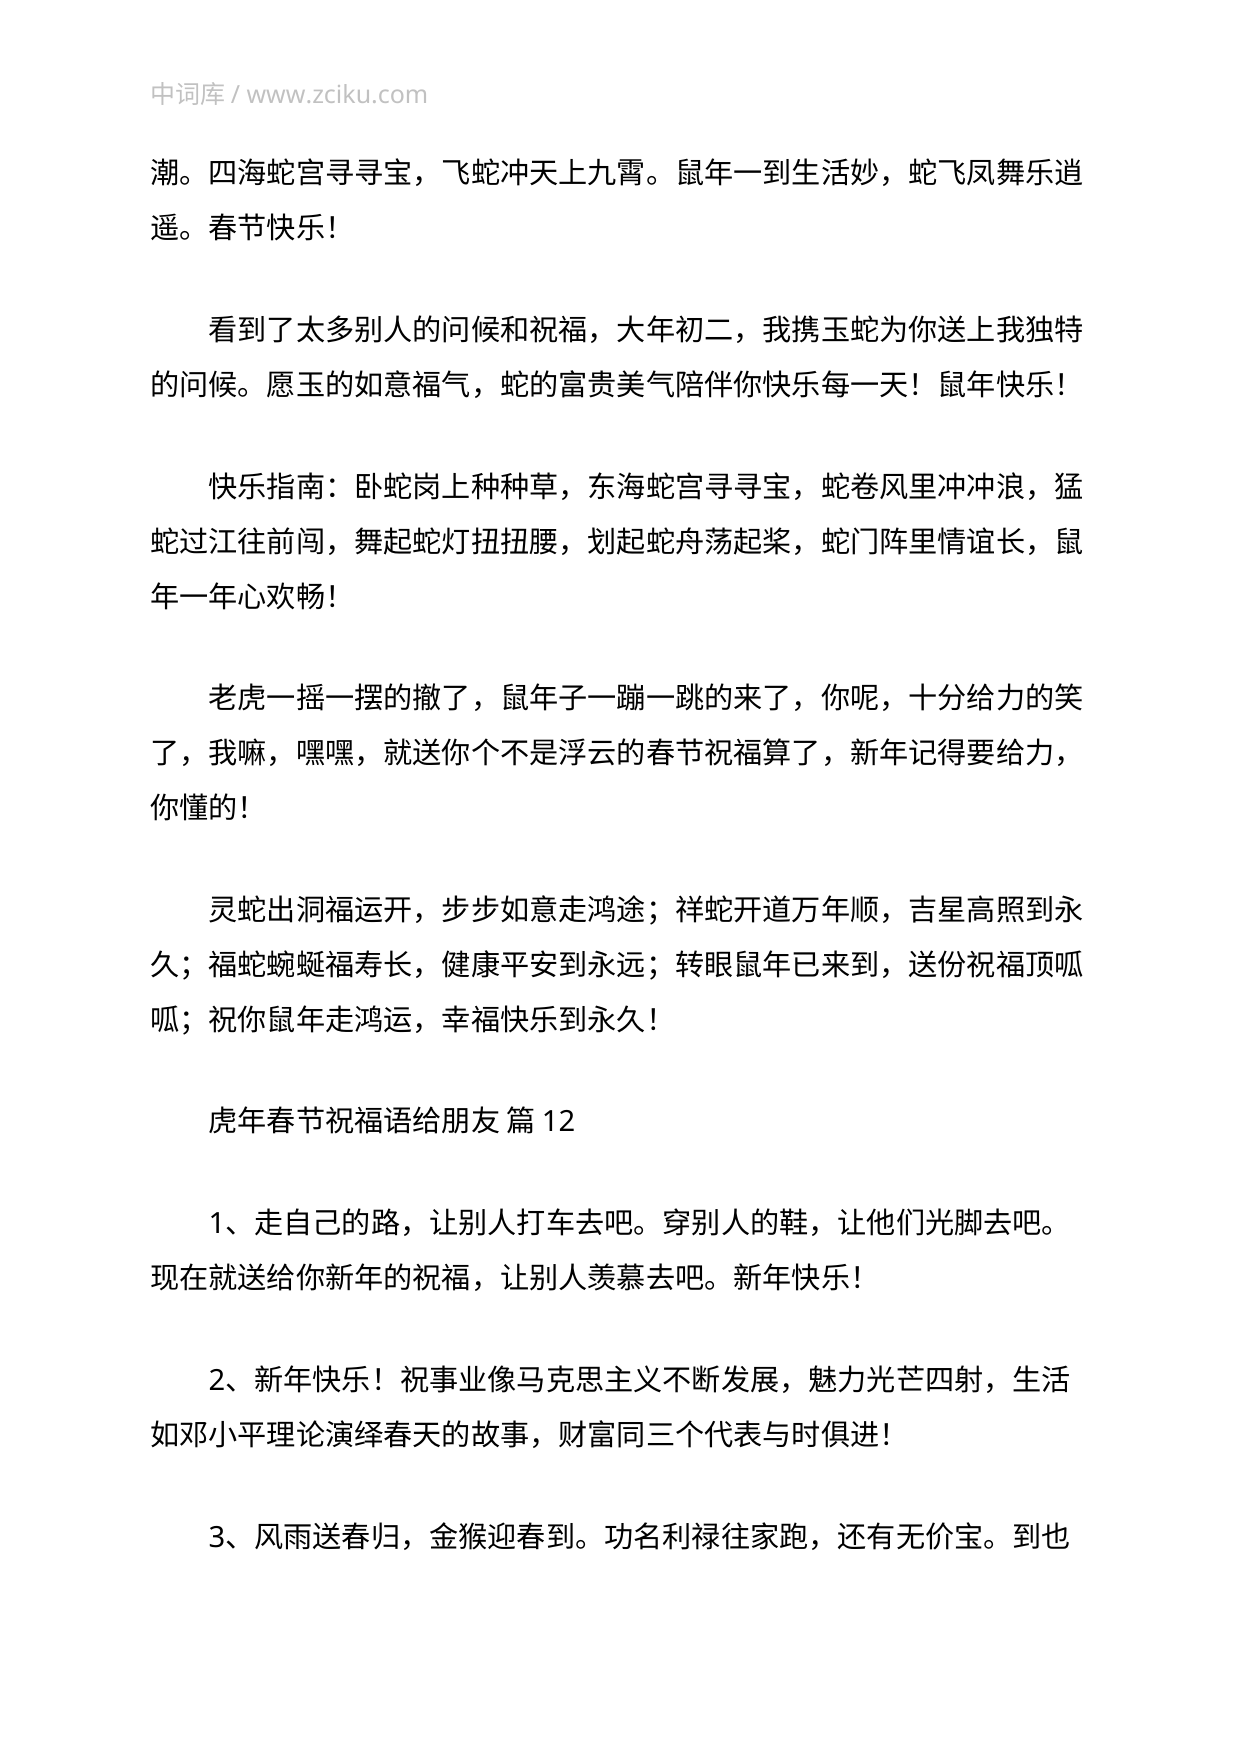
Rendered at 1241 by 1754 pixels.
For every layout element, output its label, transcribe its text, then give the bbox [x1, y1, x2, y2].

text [150, 150, 1090, 247]
text 虎年春节祝福语给朋友 篇12 [150, 1098, 1090, 1140]
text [150, 1513, 1090, 1556]
text 灵蛇出洞福运开，步步如意走鸿途；祥蛇开道万年顺，吉星高照到永久；福蛇蜿蜒福寿长，健康平安到永远；转眼鼠年已来到，送份祝福顶呱呱；祝你鼠年走鸿运，幸福快乐到永久！ [150, 886, 1090, 1038]
text 快乐指南：卧蛇岗上种种草，东海蛇宫寻寻宝，蛇卷风里冲冲浪，猛蛇过江往前闯，舞起蛇灯扭扭腰，划起蛇舟荡起桨，蛇门阵里情谊长，鼠年一年心欢畅！ [150, 463, 1090, 615]
text 1、走自己的路，让别人打车去吧。穿别人的鞋，让他们光脚去吧。现在就送给你新年的祝福，让别人羡慕去吧。新年快乐！ [150, 1200, 1090, 1297]
text 看到了太多别人的问候和祝福，大年初二，我携玉蛇为你送上我独特的问候。愿玉的如意福气，蛇的富贵美气陪伴你快乐每一天！鼠年快乐！ [150, 307, 1090, 404]
text 2、新年快乐！祝事业像马克思主义不断发展，魅力光芒四射，生活如邓小平理论演绎春天的故事，财富同三个代表与时俱进！ [150, 1357, 1090, 1454]
text 老虎一摇一摆的撤了，鼠年子一蹦一跳的来了，你呢，十分给力的笑了，我嘛，嘿嘿，就送你个不是浮云的春节祝福算了，新年记得要给力，你懂的！ [150, 675, 1090, 827]
